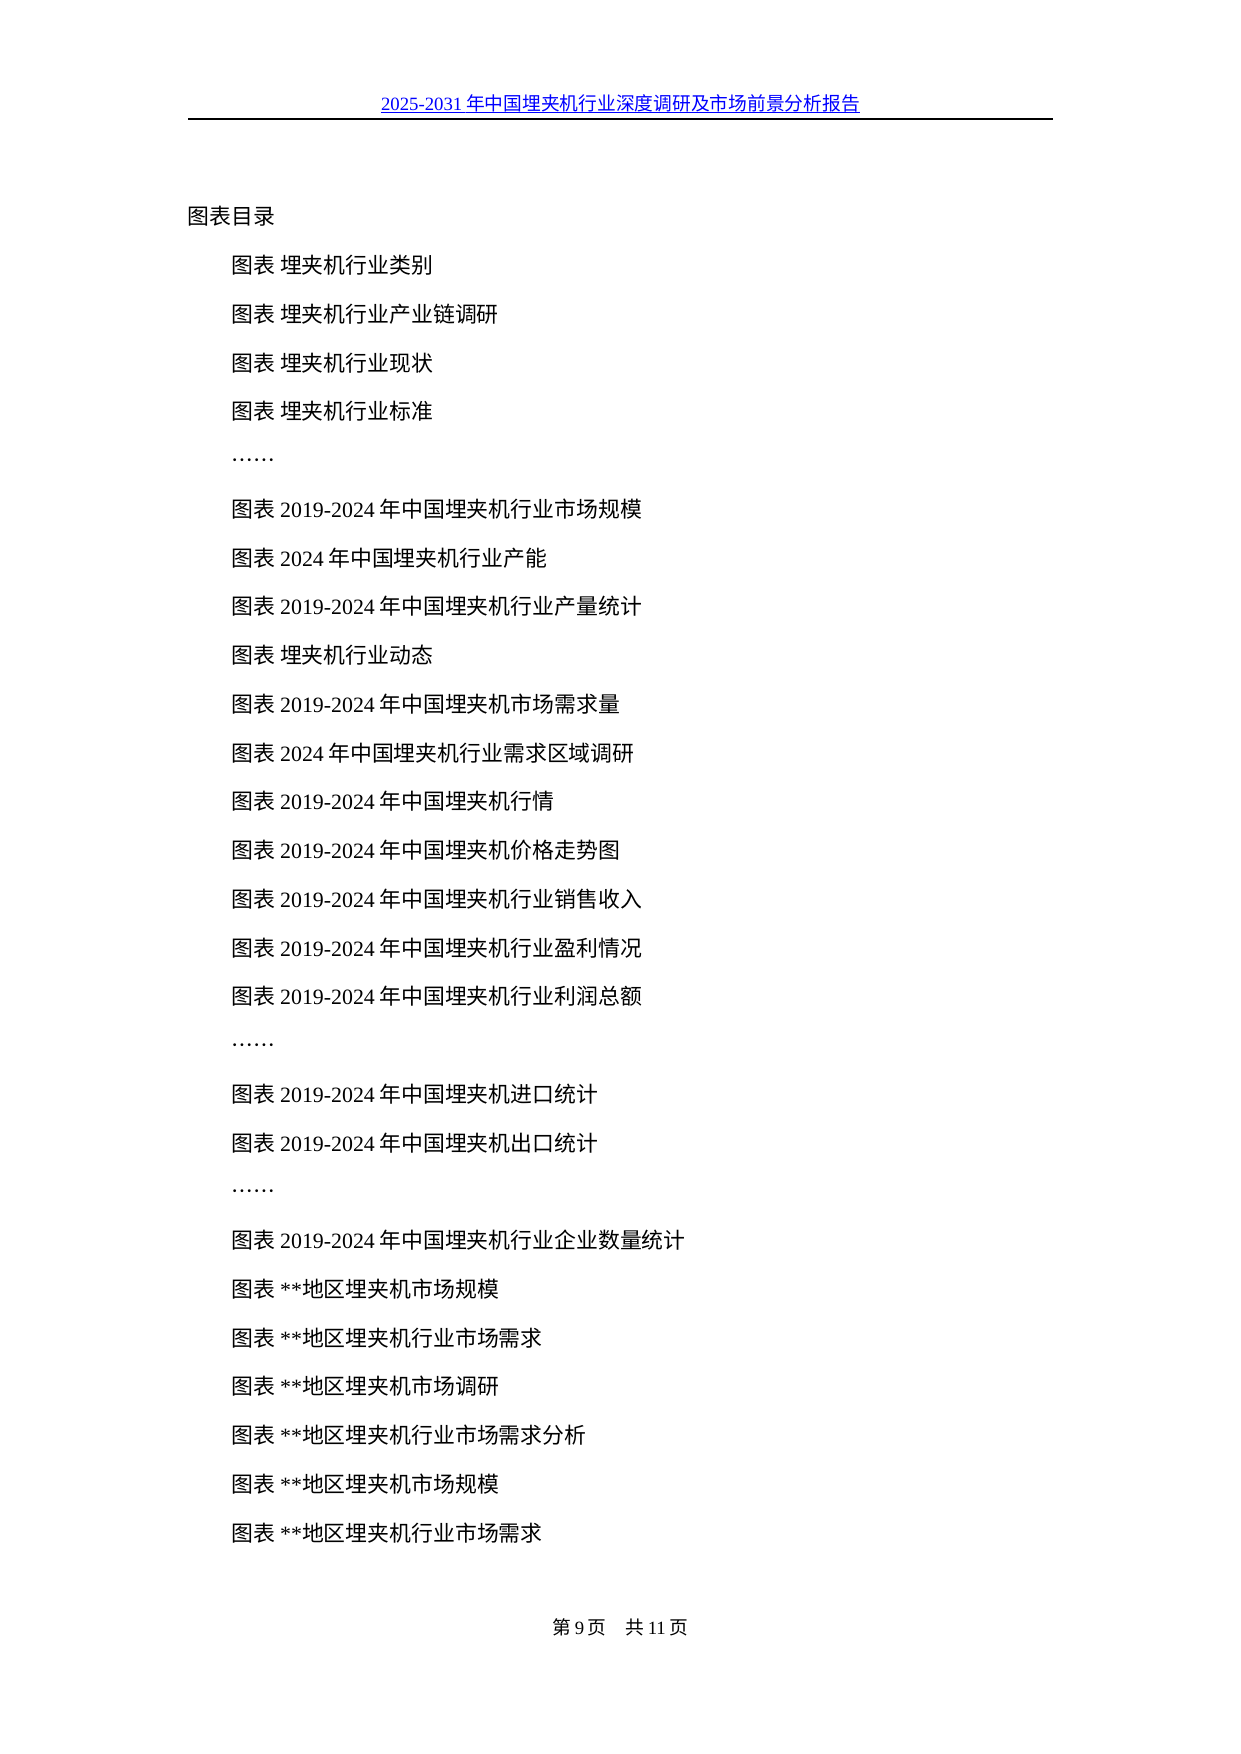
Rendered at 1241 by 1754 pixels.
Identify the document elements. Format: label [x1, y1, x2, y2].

text [187, 150, 1053, 1548]
